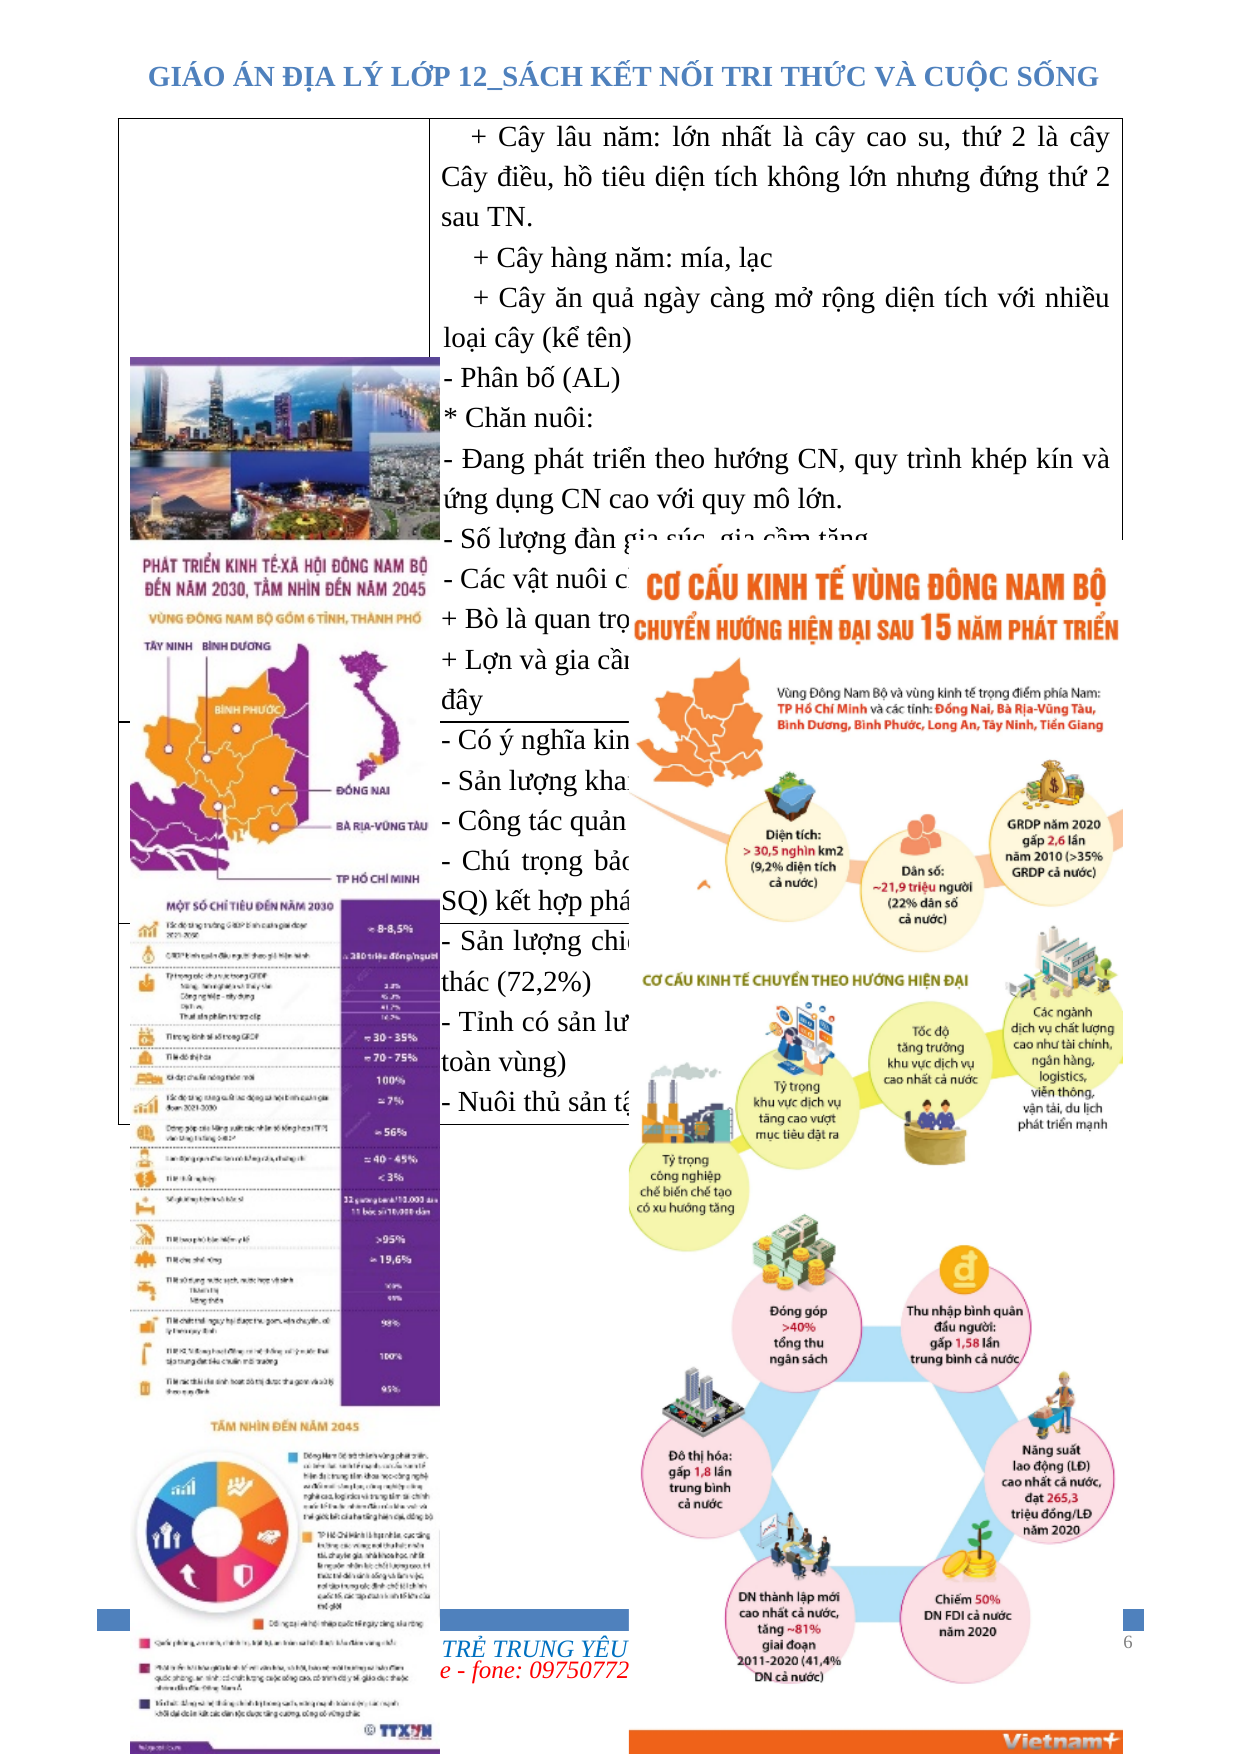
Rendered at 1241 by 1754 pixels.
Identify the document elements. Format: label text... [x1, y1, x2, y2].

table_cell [430, 119, 1122, 721]
table_cell - Sản lượng chiếm gần 6% cả nước, chủ yếu là SL khai thác (72,2%) - Tỉnh có sản lượng khai thác lớn nhất là BR-VT (93,8% toàn vùng) - Nuôi thủ sản tập trung chủ yếu ở Đồng Nai, Tp.HCM [440, 924, 626, 1124]
picture [130, 357, 440, 1754]
table_cell - Nông nghiệp [119, 119, 429, 721]
picture [626, 540, 1123, 1750]
table_cell - Có ý nghĩa kinh tế và môi trường đối với vùng. - Sản lượng khai thác gỗ hàng năm khoảng 250 nghìn m3 - Công tác quản lí rừng phòng hộ được tăng cường. - Chú trọng bảo tồn rừng đặc dụng (VQG, Khu dự trữ SQ) kết hợp phát triển DL sinh thái. [440, 723, 626, 922]
